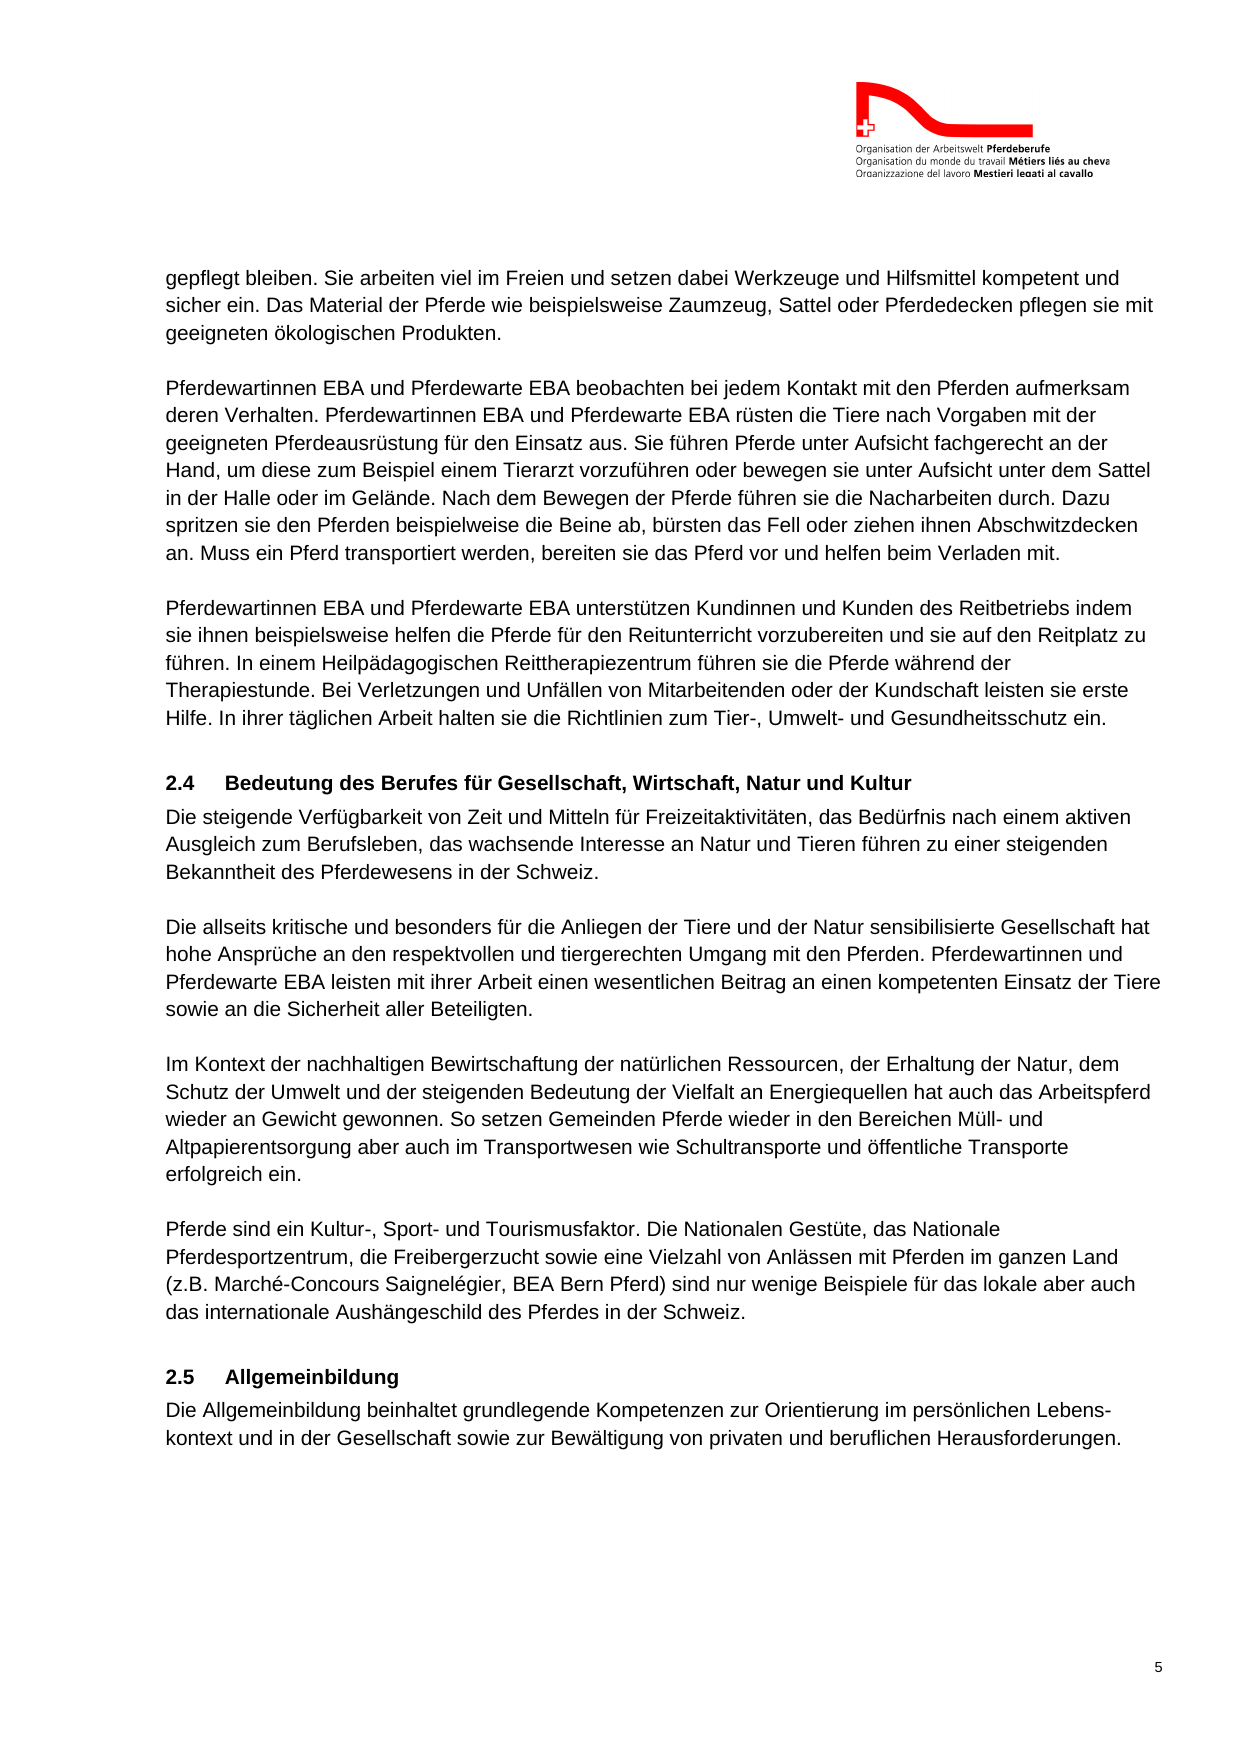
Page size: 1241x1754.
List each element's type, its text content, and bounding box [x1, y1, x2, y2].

picture [856, 82, 1109, 177]
subtitle Bedeutung des Berufes für Gesellschaft, Wirtschaft, Natur und Kultur [165, 771, 1162, 795]
text Die allseits kritische und besonders für die Anliegen der Tiere und der Natur sensibilisierte Gesellschaft hat hohe Ansprüche an den respektvollen und tiergerechten Umgang mit den Pferden. Pferdewartinnen und Pferdewarte EBA leisten mit ihrer Arbeit einen wesentlichen Beitrag an einen kompetenten Einsatz der Tiere sowie an die Sicherheit aller Beteiligten. [165, 914, 1162, 1021]
text Pferdewartinnen EBA und Pferdewarte EBA unterstützen Kundinnen und Kunden des Reitbetriebs indem sie ihnen beispielsweise helfen die Pferde für den Reitunterricht vorzubereiten und sie auf den Reitplatz zu führen. In einem Heilpädagogischen Reittherapiezentrum führen sie die Pferde während der Therapiestunde. Bei Verletzungen und Unfällen von Mitarbeitenden oder der Kundschaft leisten sie erste Hilfe. In ihrer täglichen Arbeit halten sie die Richtlinien zum Tier-, Umwelt- und Gesundheitsschutz ein. [165, 596, 1162, 730]
text Die steigende Verfügbarkeit von Zeit und Mitteln für Freizeitaktivitäten, das Bedürfnis nach einem aktiven Ausgleich zum Berufsleben, das wachsende Interesse an Natur und Tieren führen zu einer steigenden Bekanntheit des Pferdewesens in der Schweiz. [165, 804, 1162, 883]
text Pferdewartinnen EBA und Pferdewarte EBA beobachten bei jedem Kontakt mit den Pferden aufmerksam deren Verhalten. Pferdewartinnen EBA und Pferdewarte EBA rüsten die Tiere nach Vorgaben mit der geeigneten Pferdeausrüstung für den Einsatz aus. Sie führen Pferde unter Aufsicht fachgerecht an der Hand, um diese zum Beispiel einem Tierarzt vorzuführen oder bewegen sie unter Aufsicht unter dem Sattel in der Halle oder im Gelände. Nach dem Bewegen der Pferde führen sie die Nacharbeiten durch. Dazu spritzen sie den Pferden beispielweise die Beine ab, bürsten das Fell oder ziehen ihnen Abschwitzdecken an. Muss ein Pferd transportiert werden, bereiten sie das Pferd vor und helfen beim Verladen mit. [165, 376, 1162, 565]
subtitle Allgemeinbildung [165, 1364, 1162, 1388]
text Die Allgemeinbildung beinhaltet grundlegende Kompetenzen zur Orientierung im persönlichen Lebens-kontext und in der Gesellschaft sowie zur Bewältigung von privaten und beruflichen Herausforderungen. [165, 1398, 1162, 1450]
text Pferde sind ein Kultur-, Sport- und Tourismusfaktor. Die Nationalen Gestüte, das Nationale Pferdesportzentrum, die Freibergerzucht sowie eine Vielzahl von Anlässen mit Pferden im ganzen Land (z.B. Marché-Concours Saignelégier, BEA Bern Pferd) sind nur wenige Beispiele für das lokale aber auch das internationale Aushängeschild des Pferdes in der Schweiz. [165, 1217, 1162, 1323]
text Im Kontext der nachhaltigen Bewirtschaftung der natürlichen Ressourcen, der Erhaltung der Natur, dem Schutz der Umwelt und der steigenden Bedeutung der Vielfalt an Energiequellen hat auch das Arbeitspferd wieder an Gewicht gewonnen. So setzen Gemeinden Pferde wieder in den Bereichen Müll- und Altpapierentsorgung aber auch im Transportwesen wie Schultransporte und öffentliche Transporte erfolgreich ein. [165, 1052, 1162, 1186]
